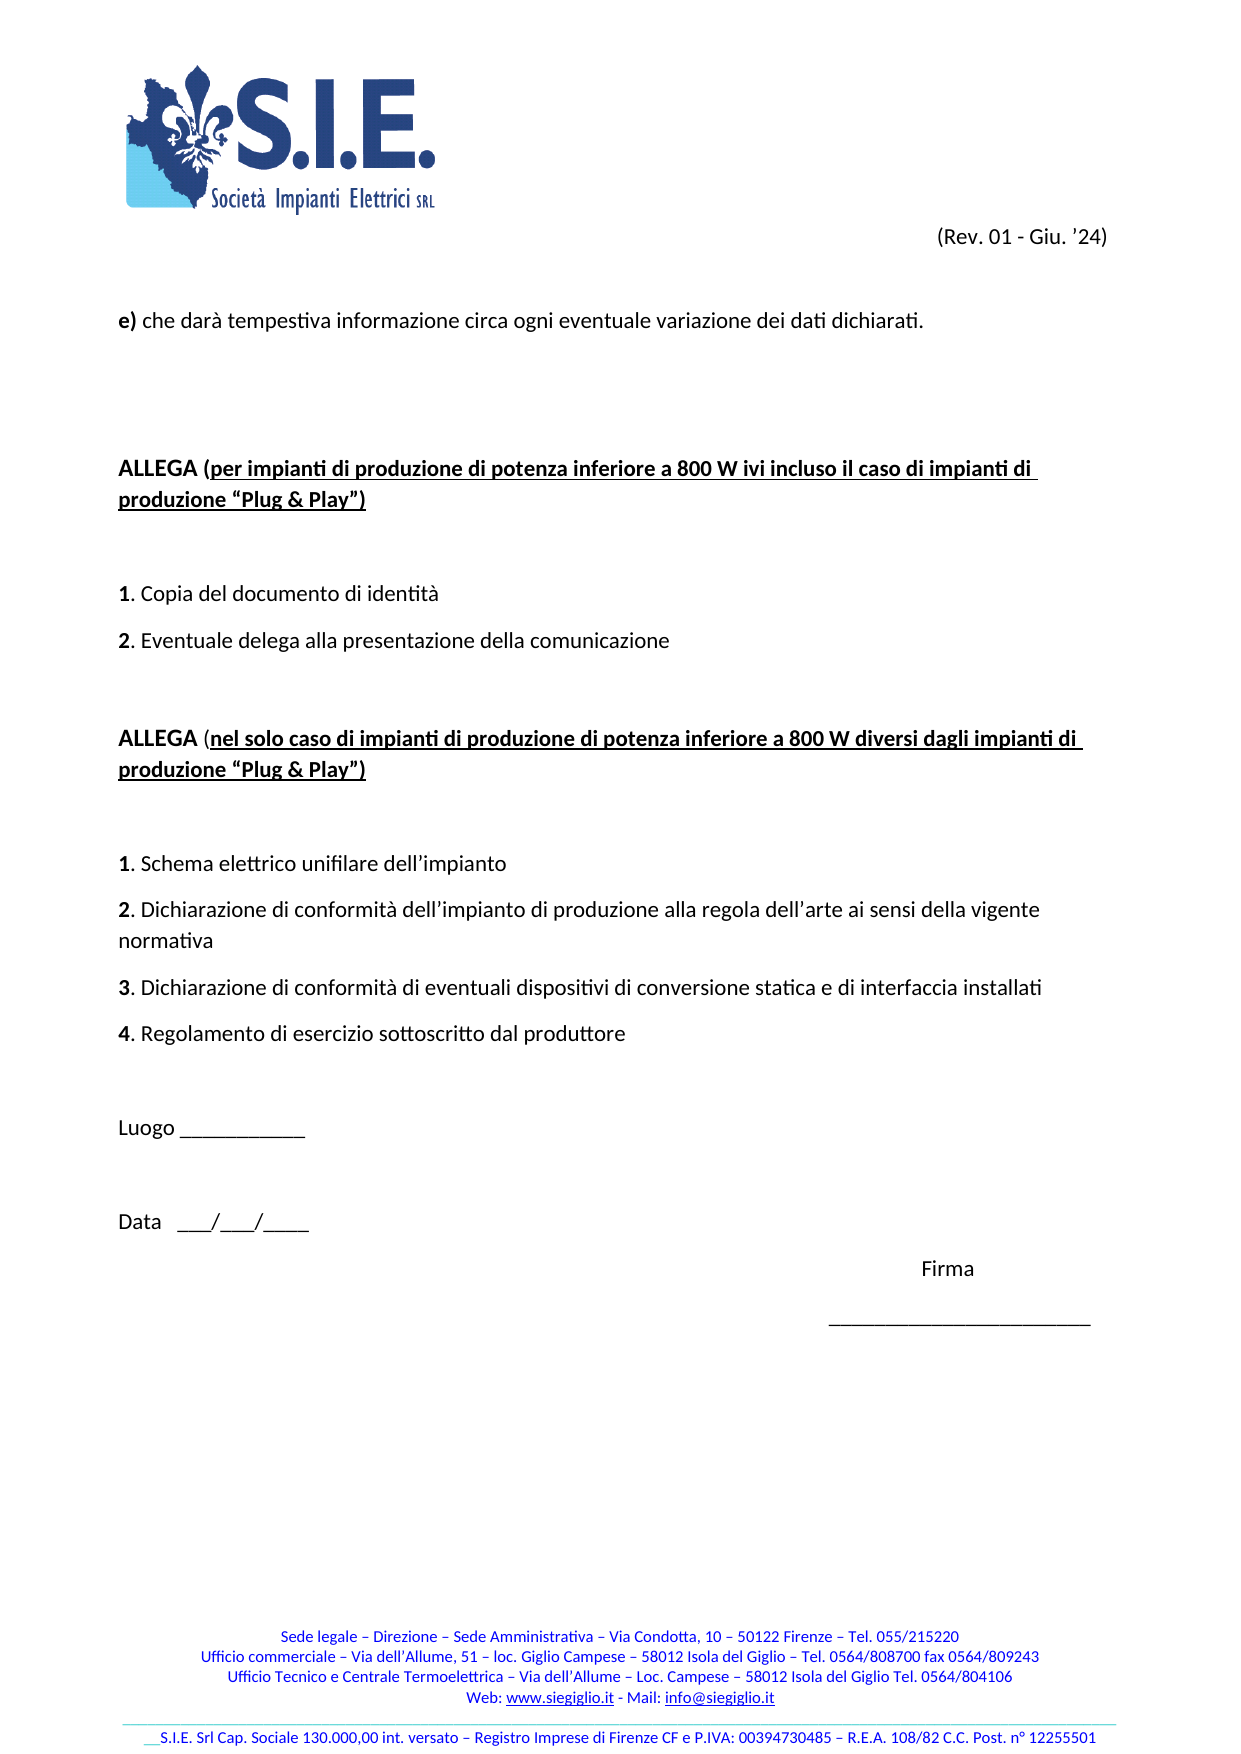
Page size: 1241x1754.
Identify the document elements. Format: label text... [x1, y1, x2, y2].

text ALLEGA (per impianti di produzione di potenza inferiore a 800 W ivi incluso il caso di impianti di produzione “Plug & Play”) [118, 452, 1122, 513]
text 1. Schema elettrico unifilare dell’impianto [118, 849, 1122, 877]
text Data ___/___/____ [118, 1207, 1122, 1235]
text e) che darà tempestiva informazione circa ogni eventuale variazione dei dati dichiarati. [118, 306, 1122, 334]
text 2. Dichiarazione di conformità dell’impianto di produzione alla regola dell’arte ai sensi della vigente normativa [118, 896, 1122, 954]
text 4. Regolamento di esercizio sottoscritto dal produttore [118, 1019, 1122, 1048]
text 1. Copia del documento di identità [118, 579, 1122, 607]
text ALLEGA (nel solo caso di impianti di produzione di potenza inferiore a 800 W diversi dagli impianti di produzione “Plug & Play”) [118, 722, 1122, 783]
text _______________________ [118, 1301, 1122, 1329]
text Firma [118, 1254, 1122, 1282]
text 3. Dichiarazione di conformità di eventuali dispositivi di conversione statica e di interfaccia installati [118, 973, 1122, 1001]
text 2. Eventuale delega alla presentazione della comunicazione [118, 626, 1122, 654]
text Luogo ___________ [118, 1113, 1122, 1141]
